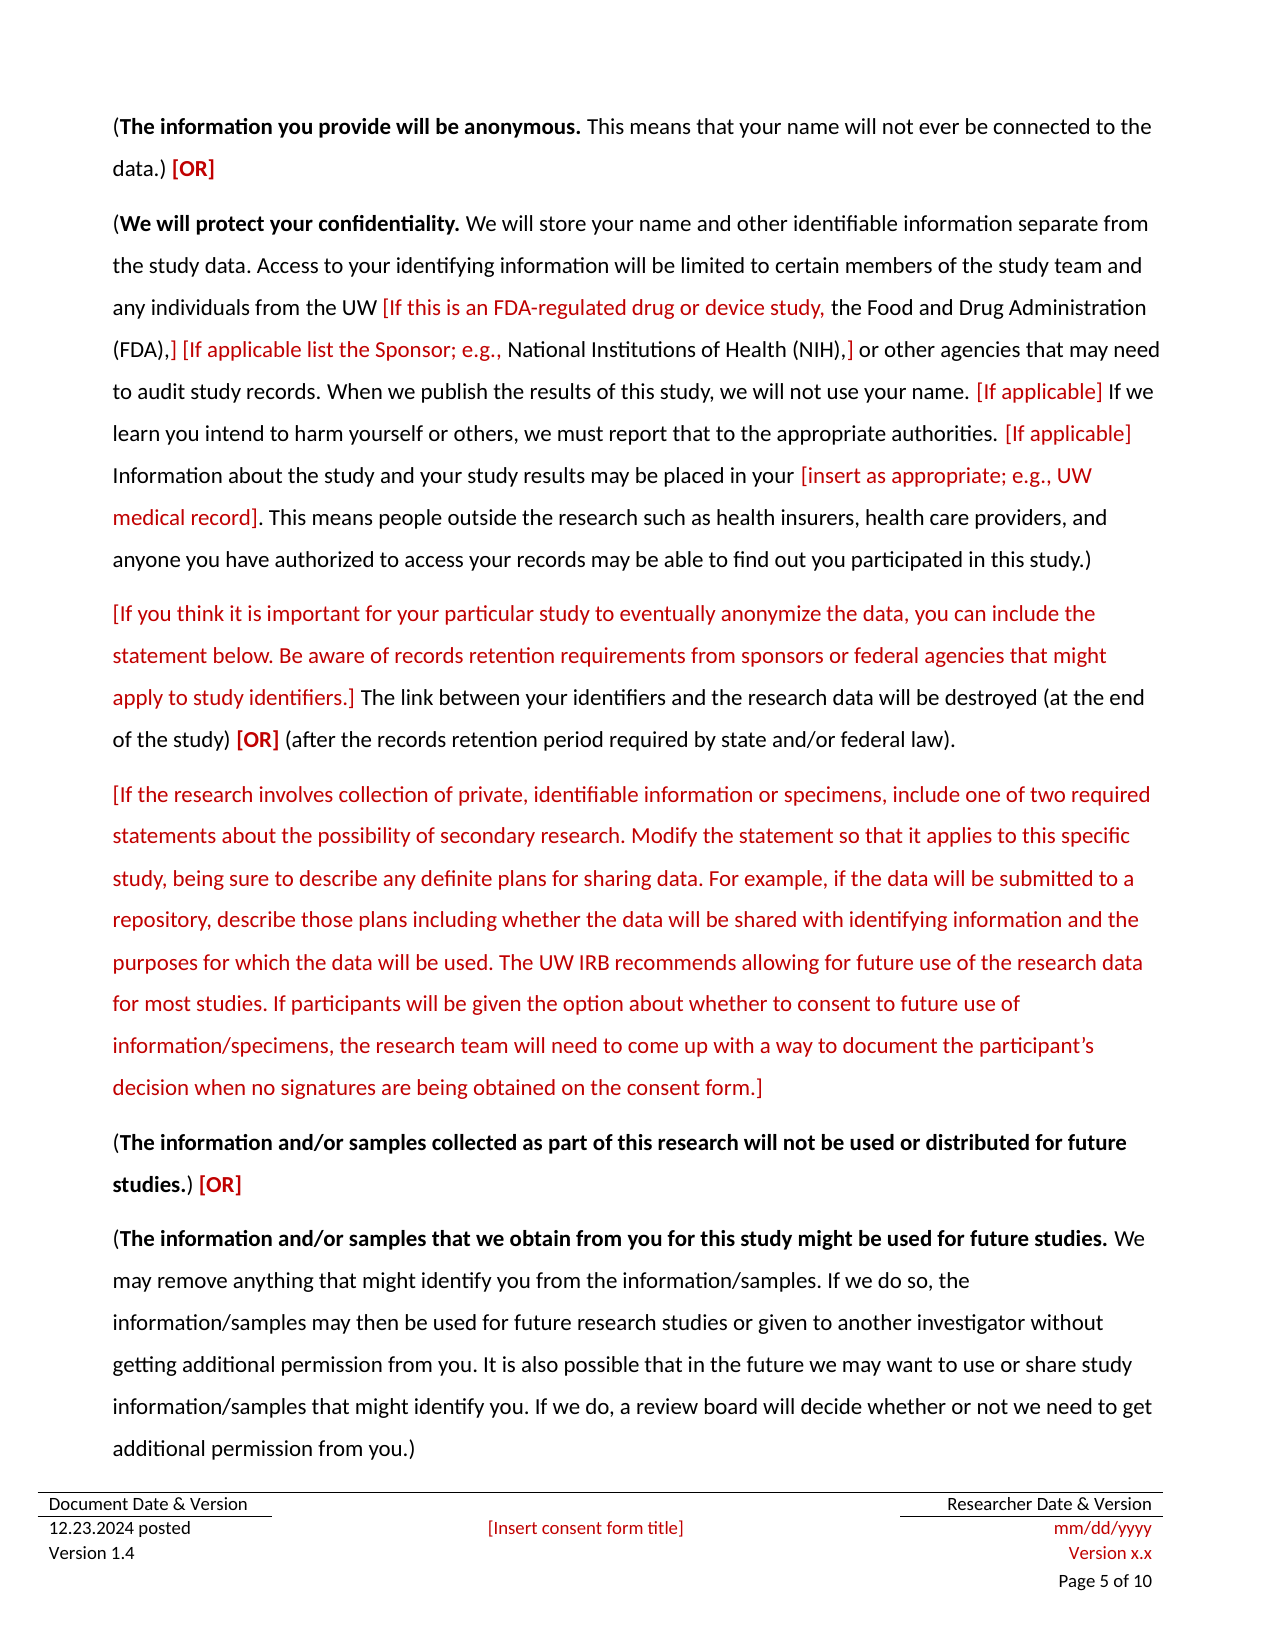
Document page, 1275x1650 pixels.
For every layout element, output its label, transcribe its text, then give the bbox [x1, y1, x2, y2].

text (The information and/or samples that we obtain from you for this study might be used for future studies. We may remove anything that might identify you from the information/samples. If we do so, the information/samples may then be used for future research studies or given to another investigator without getting additional permission from you. It is also possible that in the future we may want to use or share study information/samples that might identify you. If we do, a review board will decide whether or not we need to get additional permission from you.) [112, 1224, 1162, 1462]
text (The information and/or samples collected as part of this research will not be used or distributed for future studies.) [OR] [112, 1128, 1162, 1198]
text (We will protect your confidentiality. We will store your name and other identifiable information separate from the study data. Access to your identifying information will be limited to certain members of the study team and any individuals from the UW [If this is an FDA-regulated drug or device study, the Food and Drug Administration (FDA),] [If applicable list the Sponsor; e.g., National Institutions of Health (NIH),] or other agencies that may need to audit study records. When we publish the results of this study, we will not use your name. [If applicable] If we learn you intend to harm yourself or others, we must report that to the appropriate authorities. [If applicable] Information about the study and your study results may be placed in your [insert as appropriate; e.g., UW medical record]. This means people outside the research such as health insurers, health care providers, and anyone you have authorized to access your records may be able to find out you participated in this study.) [112, 209, 1162, 573]
text (The information you provide will be anonymous. This means that your name will not ever be connected to the data.) [OR] [112, 112, 1162, 182]
text [If the research involves collection of private, identifiable information or specimens, include one of two required statements about the possibility of secondary research. Modify the statement so that it applies to this specific study, being sure to describe any definite plans for sharing data. For example, if the data will be submitted to a repository, describe those plans including whether the data will be shared with identifying information and the purposes for which the data will be used. The UW IRB recommends allowing for future use of the research data for most studies. If participants will be given the option about whether to consent to future use of information/specimens, the research team will need to come up with a way to document the participant’s decision when no signatures are being obtained on the consent form.] [112, 780, 1162, 1102]
text [If you think it is important for your particular study to eventually anonymize the data, you can include the statement below. Be aware of records retention requirements from sponsors or federal agencies that might apply to study identifiers.] The link between your identifiers and the research data will be destroyed (at the end of the study) [OR] (after the records retention period required by state and/or federal law). [112, 599, 1162, 753]
